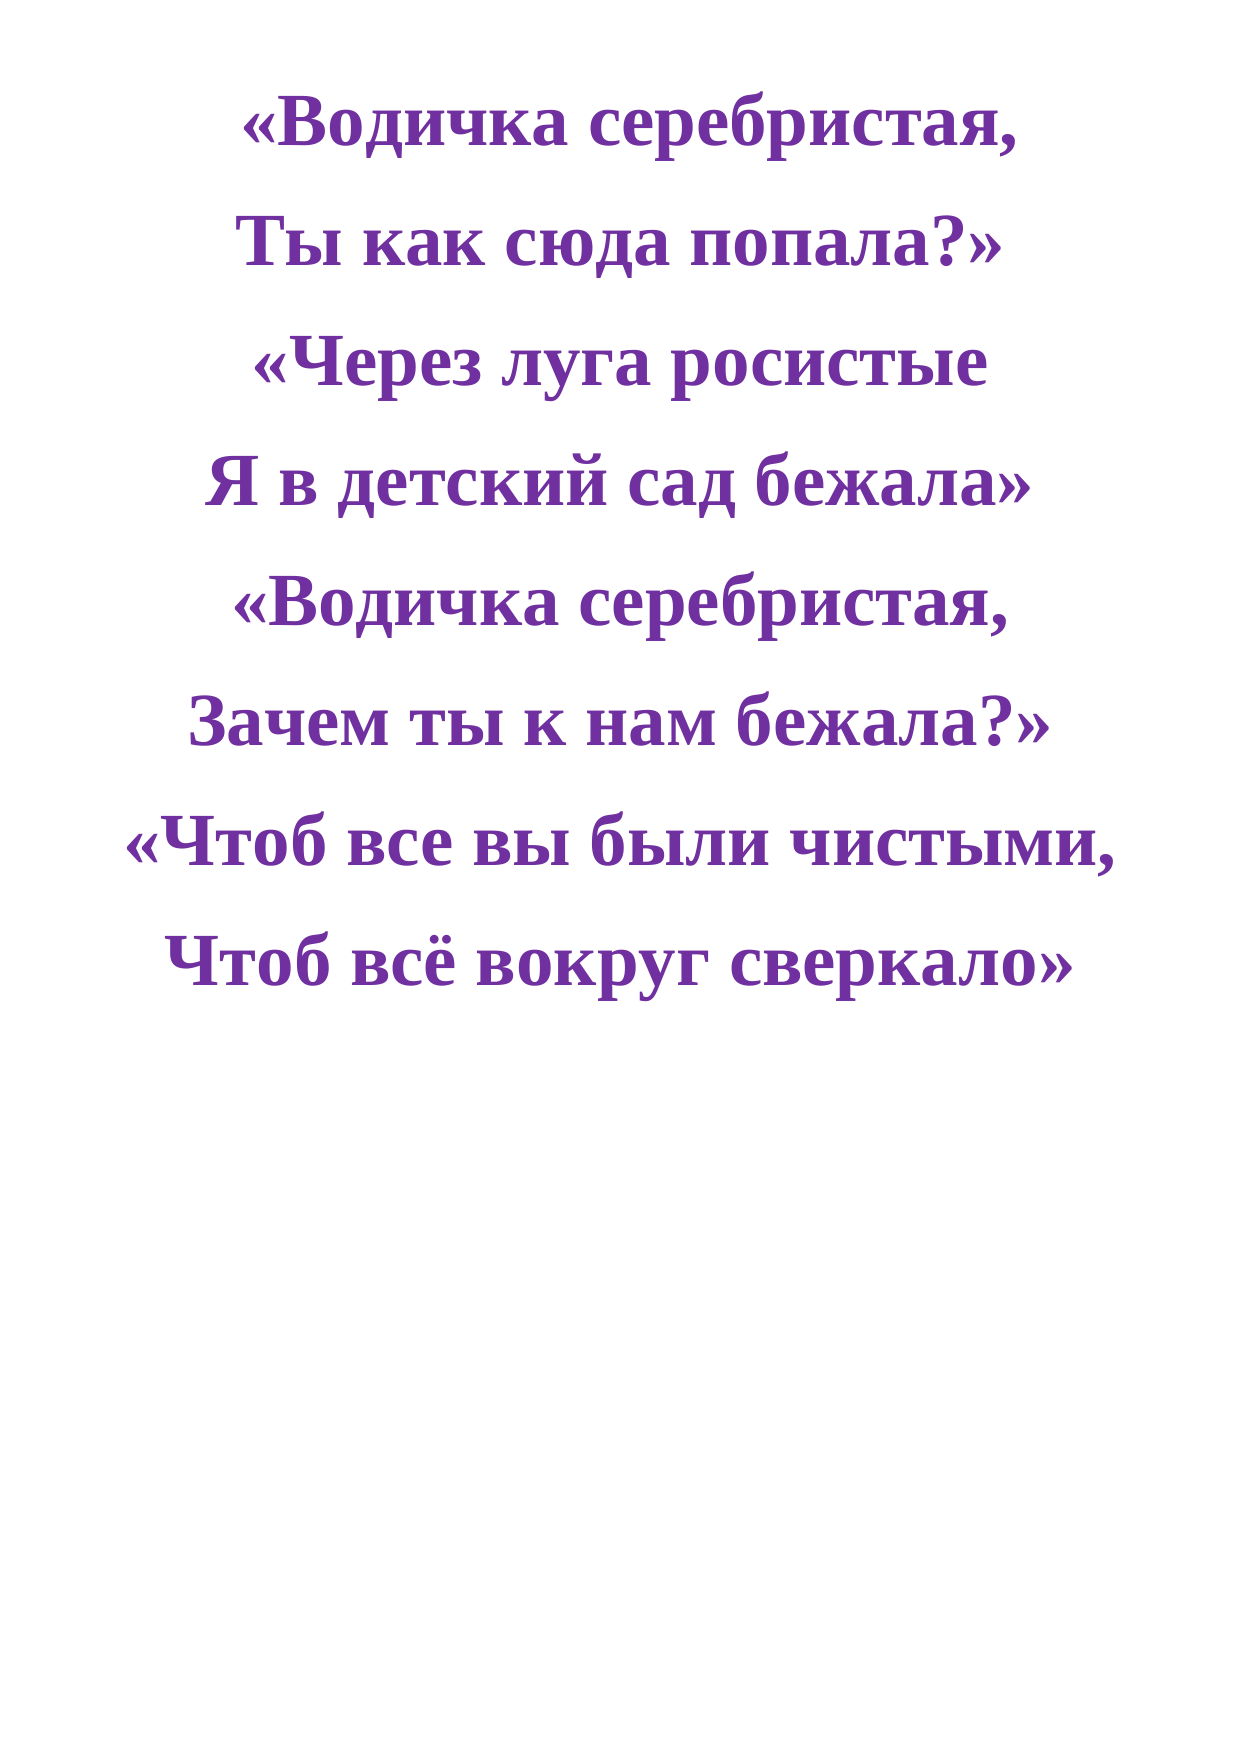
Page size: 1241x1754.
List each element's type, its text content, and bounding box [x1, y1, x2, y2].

text «Через луга росистые [75, 315, 1165, 401]
text Ты как сюда попала?» [75, 195, 1165, 281]
text Чтоб всё вокруг сверкало» [75, 915, 1165, 1001]
text «Водичка серебристая, [75, 555, 1165, 641]
text Я в детский сад бежала» [75, 435, 1165, 521]
text «Водичка серебристая, [75, 75, 1165, 161]
text «Чтоб все вы были чистыми, [75, 795, 1165, 881]
text Зачем ты к нам бежала?» [75, 675, 1165, 761]
